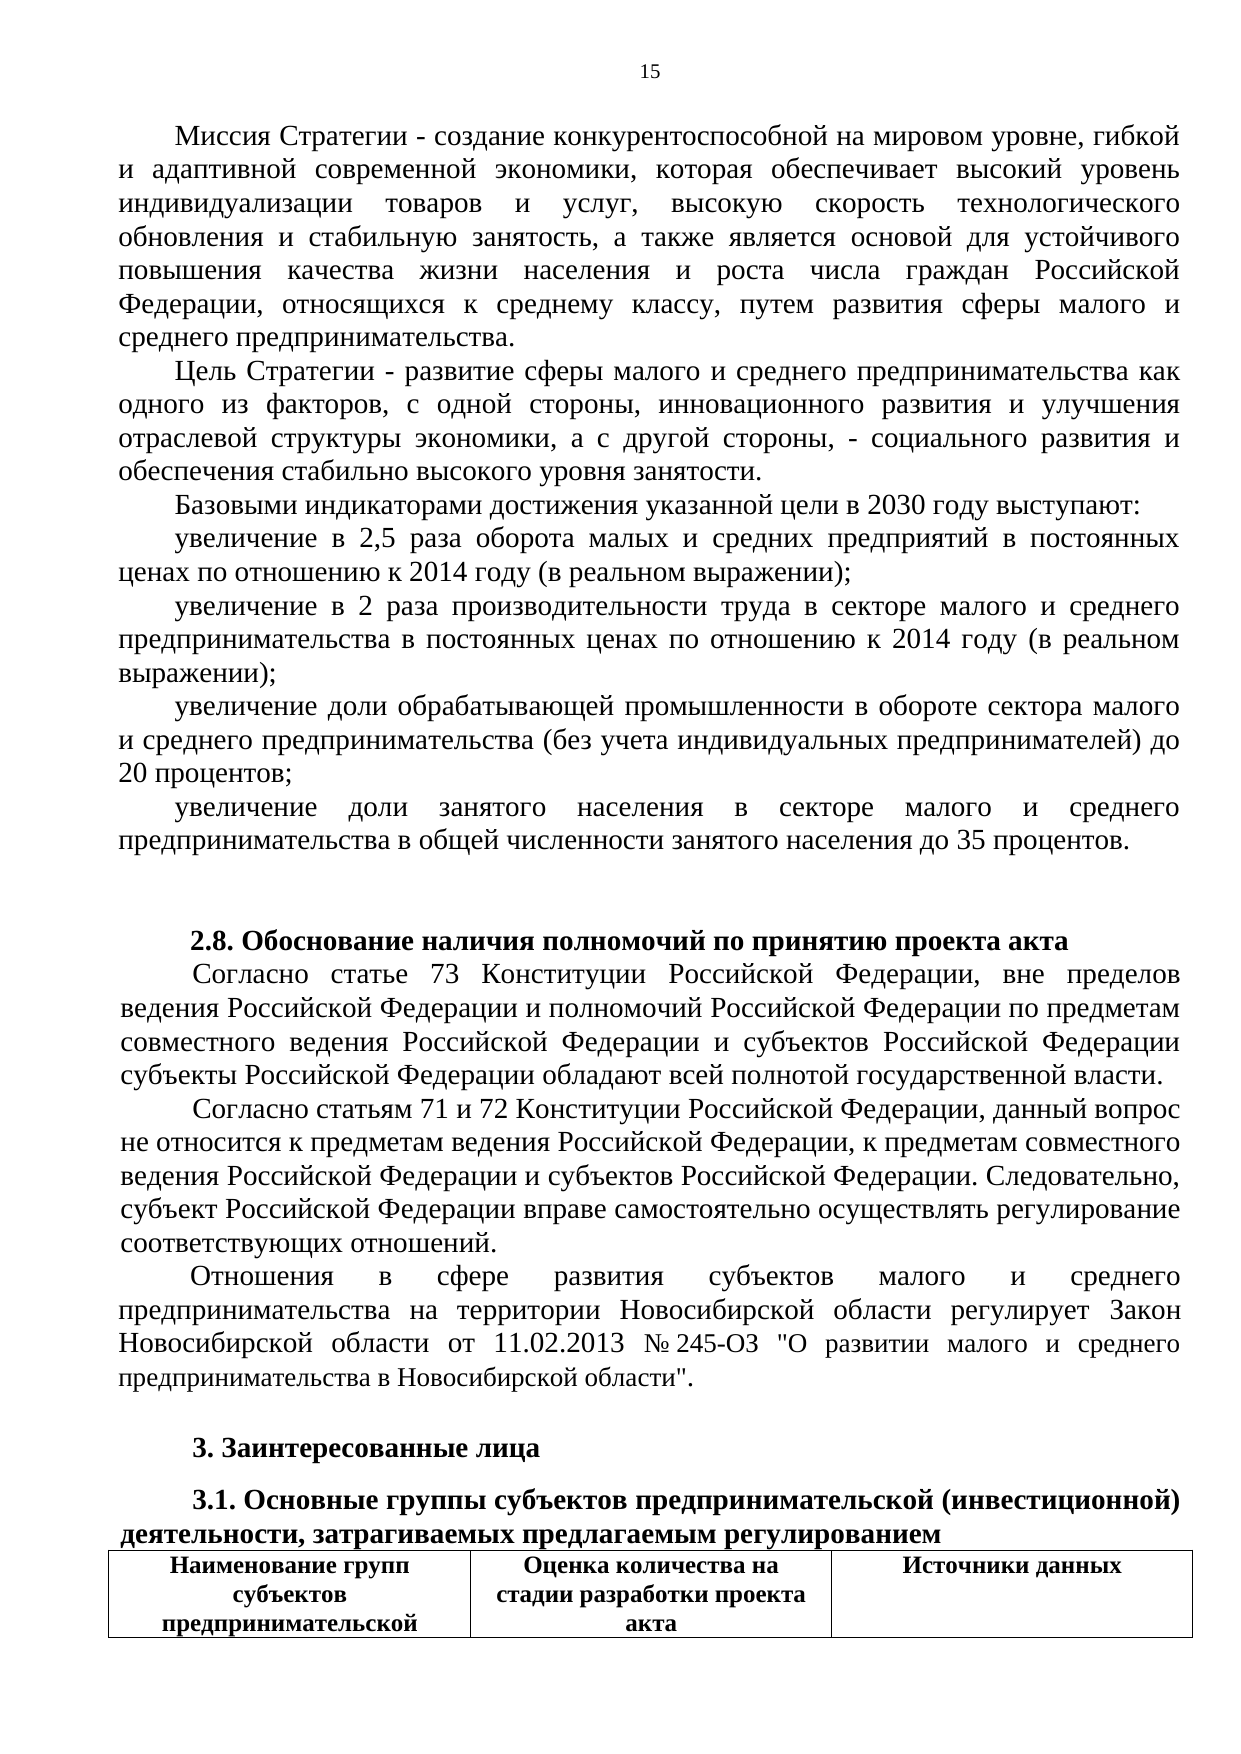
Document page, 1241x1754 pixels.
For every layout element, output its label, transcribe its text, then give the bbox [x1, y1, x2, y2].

text 3.1. Основные группы субъектов предпринимательской (инвестиционной) деятельности, затрагиваемых предлагаемым регулированием [120, 1482, 1181, 1549]
table_header Источники данных [832, 1551, 1192, 1637]
text увеличение доли занятого населения в секторе малого и среднего предпринимательства в общей численности занятого населения до 35 процентов. [118, 789, 1181, 856]
text Согласно статьям 71 и 72 Конституции Российской Федерации, данный вопрос не относится к предметам ведения Российской Федерации, к предметам совместного ведения Российской Федерации и субъектов Российской Федерации. Следовательно, субъект Российской Федерации вправе самостоятельно осуществлять регулирование соответствующих отношений. [120, 1091, 1181, 1258]
text Согласно статье 73 Конституции Российской Федерации, вне пределов ведения Российской Федерации и полномочий Российской Федерации по предметам совместного ведения Российской Федерации и субъектов Российской Федерации субъекты Российской Федерации обладают всей полнотой государственной власти. [120, 957, 1181, 1091]
text увеличение в 2 раза производительности труда в секторе малого и среднего предпринимательства в постоянных ценах по отношению к 2014 году (в реальном выражении); [118, 588, 1181, 688]
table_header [109, 1551, 470, 1637]
text 2.8. Обоснование наличия полномочий по принятию проекта акта [118, 923, 1181, 957]
text Цель Стратегии - развитие сферы малого и среднего предпринимательства как одного из факторов, с одной стороны, инновационного развития и улучшения отраслевой структуры экономики, а с другой стороны, - социального развития и обеспечения стабильно высокого уровня занятости. [118, 353, 1181, 487]
text Базовыми индикаторами достижения указанной цели в 2030 году выступают: [118, 487, 1181, 521]
text Миссия Стратегии - создание конкурентоспособной на мировом уровне, гибкой и адаптивной современной экономики, которая обеспечивает высокий уровень индивидуализации товаров и услуг, высокую скорость технологического обновления и стабильную занятость, а также является основой для устойчивого повышения качества жизни населения и роста числа граждан Российской Федерации, относящихся к среднему классу, путем развития сферы малого и среднего предпринимательства. [118, 118, 1181, 353]
text 3. Заинтересованные лица [120, 1430, 1181, 1464]
text увеличение в 2,5 раза оборота малых и средних предприятий в постоянных ценах по отношению к 2014 году (в реальном выражении); [118, 521, 1181, 588]
text Отношения в сфере развития субъектов малого и среднего предпринимательства на территории Новосибирской области регулирует Закон Новосибирской области от 11.02.2013 № 245-ОЗ "О развитии малого и среднего предпринимательства в Новосибирской области". [118, 1258, 1181, 1393]
text увеличение доли обрабатывающей промышленности в обороте сектора малого и среднего предпринимательства (без учета индивидуальных предпринимателей) до 20 процентов; [118, 688, 1181, 789]
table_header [471, 1551, 831, 1637]
